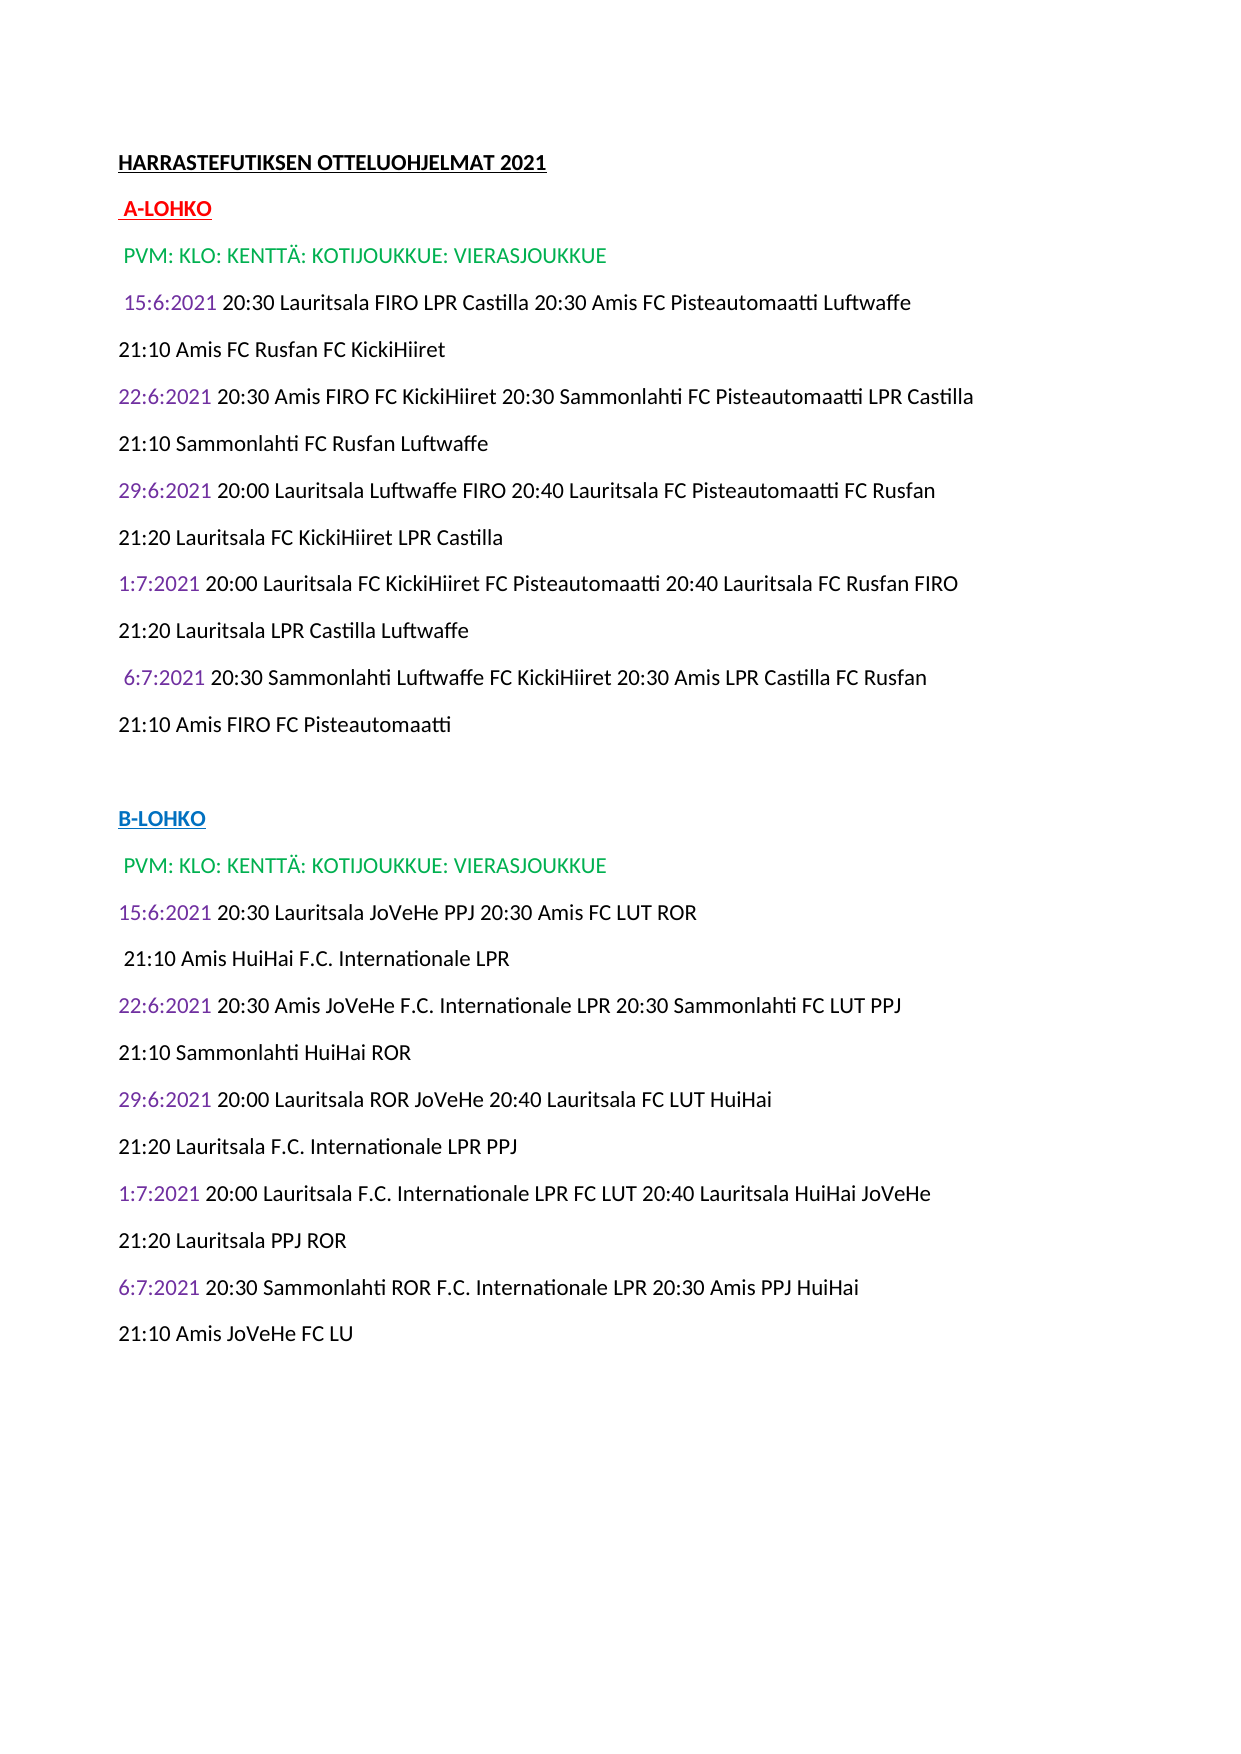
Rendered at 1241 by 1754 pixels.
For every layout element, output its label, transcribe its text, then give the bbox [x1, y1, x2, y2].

text 1:7:2021 20:00 Lauritsala FC KickiHiiret FC Pisteautomaatti 20:40 Lauritsala FC Rusfan FIRO [118, 569, 1122, 597]
text 21:10 Amis FIRO FC Pisteautomaatti [118, 710, 1122, 738]
text 22:6:2021 20:30 Amis JoVeHe F.C. Internationale LPR 20:30 Sammonlahti FC LUT PPJ [118, 991, 1122, 1019]
text 21:20 Lauritsala F.C. Internationale LPR PPJ [118, 1132, 1122, 1160]
text 15:6:2021 20:30 Lauritsala FIRO LPR Castilla 20:30 Amis FC Pisteautomaatti Luftwaffe [118, 288, 1122, 316]
text 21:10 Amis HuiHai F.C. Internationale LPR [118, 944, 1122, 972]
text 6:7:2021 20:30 Sammonlahti Luftwaffe FC KickiHiiret 20:30 Amis LPR Castilla FC Rusfan [118, 663, 1122, 691]
text 21:20 Lauritsala LPR Castilla Luftwaffe [118, 616, 1122, 644]
text 21:10 Amis JoVeHe FC LU [118, 1319, 1122, 1347]
text B-LOHKO [118, 804, 1122, 832]
text 29:6:2021 20:00 Lauritsala ROR JoVeHe 20:40 Lauritsala FC LUT HuiHai [118, 1085, 1122, 1113]
text 21:10 Sammonlahti HuiHai ROR [118, 1038, 1122, 1066]
text 21:10 Amis FC Rusfan FC KickiHiiret [118, 335, 1122, 363]
text 15:6:2021 20:30 Lauritsala JoVeHe PPJ 20:30 Amis FC LUT ROR [118, 898, 1122, 926]
text A-LOHKO [118, 194, 1122, 222]
text 1:7:2021 20:00 Lauritsala F.C. Internationale LPR FC LUT 20:40 Lauritsala HuiHai JoVeHe [118, 1179, 1122, 1207]
text 21:10 Sammonlahti FC Rusfan Luftwaffe [118, 429, 1122, 457]
text 22:6:2021 20:30 Amis FIRO FC KickiHiiret 20:30 Sammonlahti FC Pisteautomaatti LPR Castilla [118, 382, 1122, 410]
text 21:20 Lauritsala PPJ ROR [118, 1226, 1122, 1254]
text 6:7:2021 20:30 Sammonlahti ROR F.C. Internationale LPR 20:30 Amis PPJ HuiHai [118, 1273, 1122, 1301]
text 21:20 Lauritsala FC KickiHiiret LPR Castilla [118, 523, 1122, 551]
text HARRASTEFUTIKSEN OTTELUOHJELMAT 2021 [118, 148, 1122, 176]
text PVM: KLO: KENTTÄ: KOTIJOUKKUE: VIERASJOUKKUE [118, 241, 1122, 269]
text 29:6:2021 20:00 Lauritsala Luftwaffe FIRO 20:40 Lauritsala FC Pisteautomaatti FC Rusfan [118, 476, 1122, 504]
text PVM: KLO: KENTTÄ: KOTIJOUKKUE: VIERASJOUKKUE [118, 851, 1122, 879]
